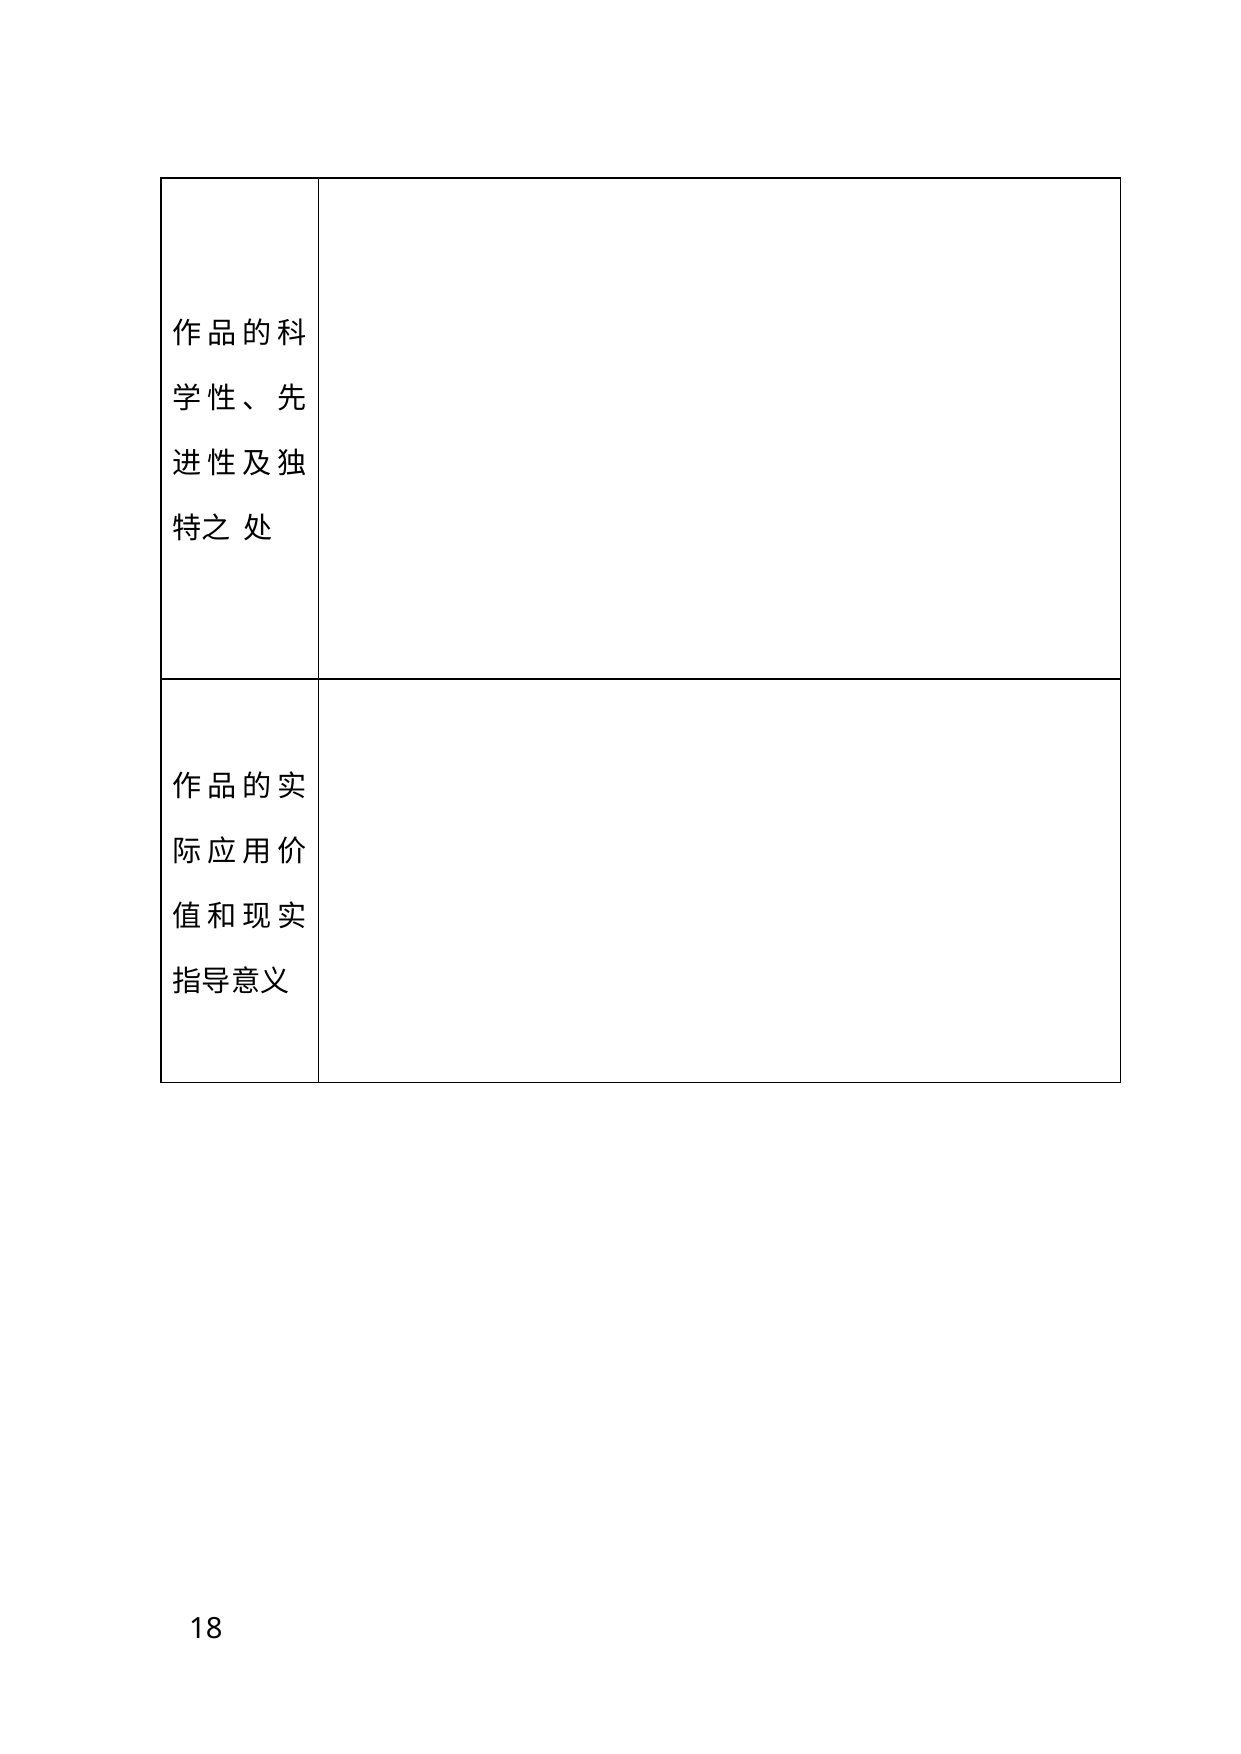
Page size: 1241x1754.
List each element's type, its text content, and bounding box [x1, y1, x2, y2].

table_cell [319, 179, 1120, 678]
table_cell 作品的科学性、先进性及独特之 处 [162, 179, 318, 678]
table_cell [319, 680, 1120, 1082]
table_cell 作品的实际应用价值和现实指导意义 [162, 680, 318, 1082]
